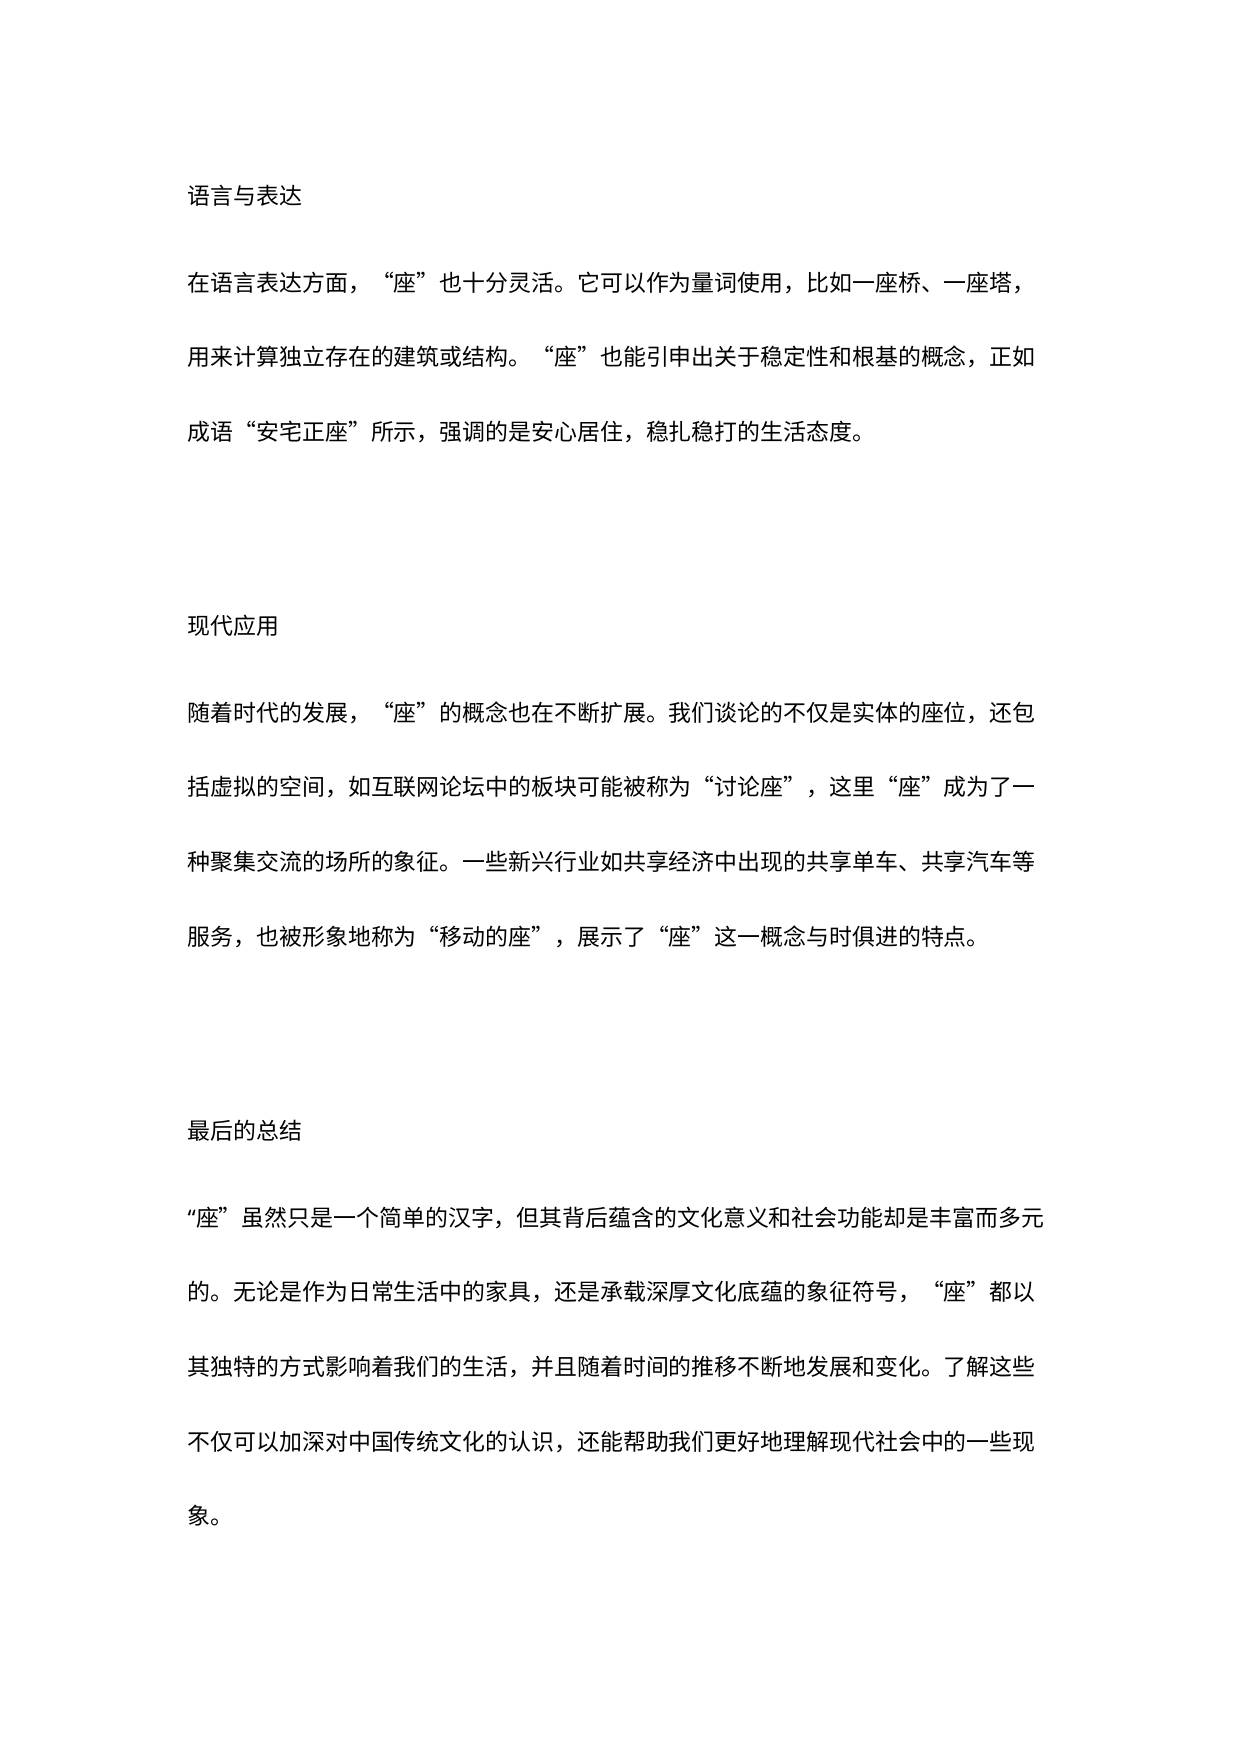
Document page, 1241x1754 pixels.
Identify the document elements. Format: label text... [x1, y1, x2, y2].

text 最后的总结 [187, 1097, 1053, 1162]
text 在语言表达方面，“座”也十分灵活。它可以作为量词使用，比如一座桥、一座塔，用来计算独立存在的建筑或结构。“座”也能引申出关于稳定性和根基的概念，正如成语“安宅正座”所示，强调的是安心居住，稳扎稳打的生活态度。 [187, 248, 1053, 463]
text 现代应用 [187, 592, 1053, 657]
text 语言与表达 [187, 162, 1053, 227]
text 随着时代的发展，“座”的概念也在不断扩展。我们谈论的不仅是实体的座位，还包括虚拟的空间，如互联网论坛中的板块可能被称为“讨论座”，这里“座”成为了一种聚集交流的场所的象征。一些新兴行业如共享经济中出现的共享单车、共享汽车等服务，也被形象地称为“移动的座”，展示了“座”这一概念与时俱进的特点。 [187, 679, 1053, 968]
text “座”虽然只是一个简单的汉字，但其背后蕴含的文化意义和社会功能却是丰富而多元的。无论是作为日常生活中的家具，还是承载深厚文化底蕴的象征符号，“座”都以其独特的方式影响着我们的生活，并且随着时间的推移不断地发展和变化。了解这些不仅可以加深对中国传统文化的认识，还能帮助我们更好地理解现代社会中的一些现象。 [187, 1184, 1053, 1547]
